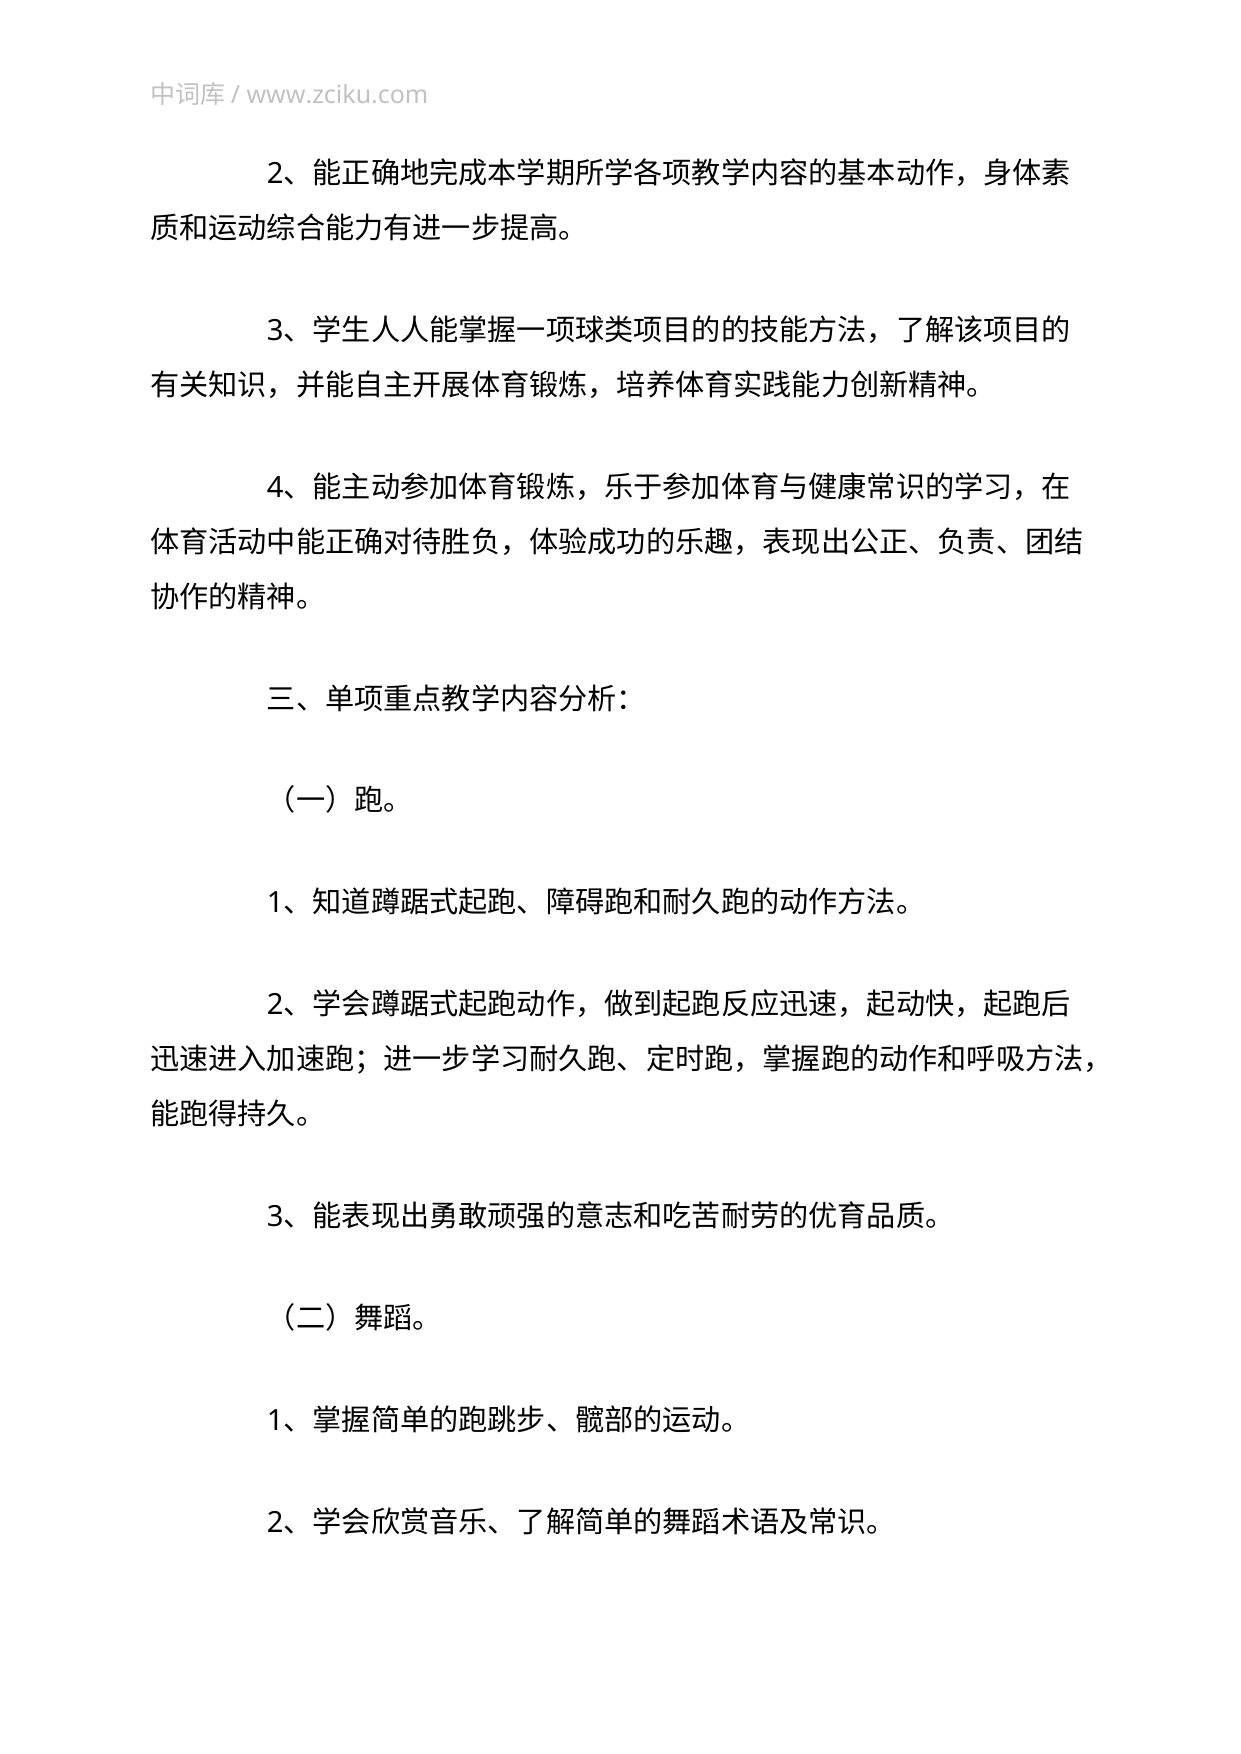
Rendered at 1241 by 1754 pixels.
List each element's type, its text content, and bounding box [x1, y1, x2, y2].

text 2、学会欣赏音乐、了解简单的舞蹈术语及常识。 [150, 1498, 1090, 1541]
text （一）跑。 [150, 777, 1090, 819]
text （二）舞蹈。 [150, 1294, 1090, 1337]
text 2、能正确地完成本学期所学各项教学内容的基本动作，身体素质和运动综合能力有进一步提高。 [150, 150, 1090, 247]
text 1、知道蹲踞式起跑、障碍跑和耐久跑的动作方法。 [150, 879, 1090, 921]
text 4、能主动参加体育锻炼，乐于参加体育与健康常识的学习，在体育活动中能正确对待胜负，体验成功的乐趣，表现出公正、负责、团结协作的精神。 [150, 463, 1090, 616]
text 2、学会蹲踞式起跑动作，做到起跑反应迅速，起动快，起跑后迅速进入加速跑；进一步学习耐久跑、定时跑，掌握跑的动作和呼吸方法，能跑得持久。 [150, 981, 1090, 1133]
text 3、能表现出勇敢顽强的意志和吃苦耐劳的优育品质。 [150, 1192, 1090, 1235]
text 三、单项重点教学内容分析： [150, 675, 1090, 717]
text 3、学生人人能掌握一项球类项目的的技能方法，了解该项目的有关知识，并能自主开展体育锻炼，培养体育实践能力创新精神。 [150, 307, 1090, 404]
text 1、掌握简单的跑跳步、髋部的运动。 [150, 1396, 1090, 1438]
